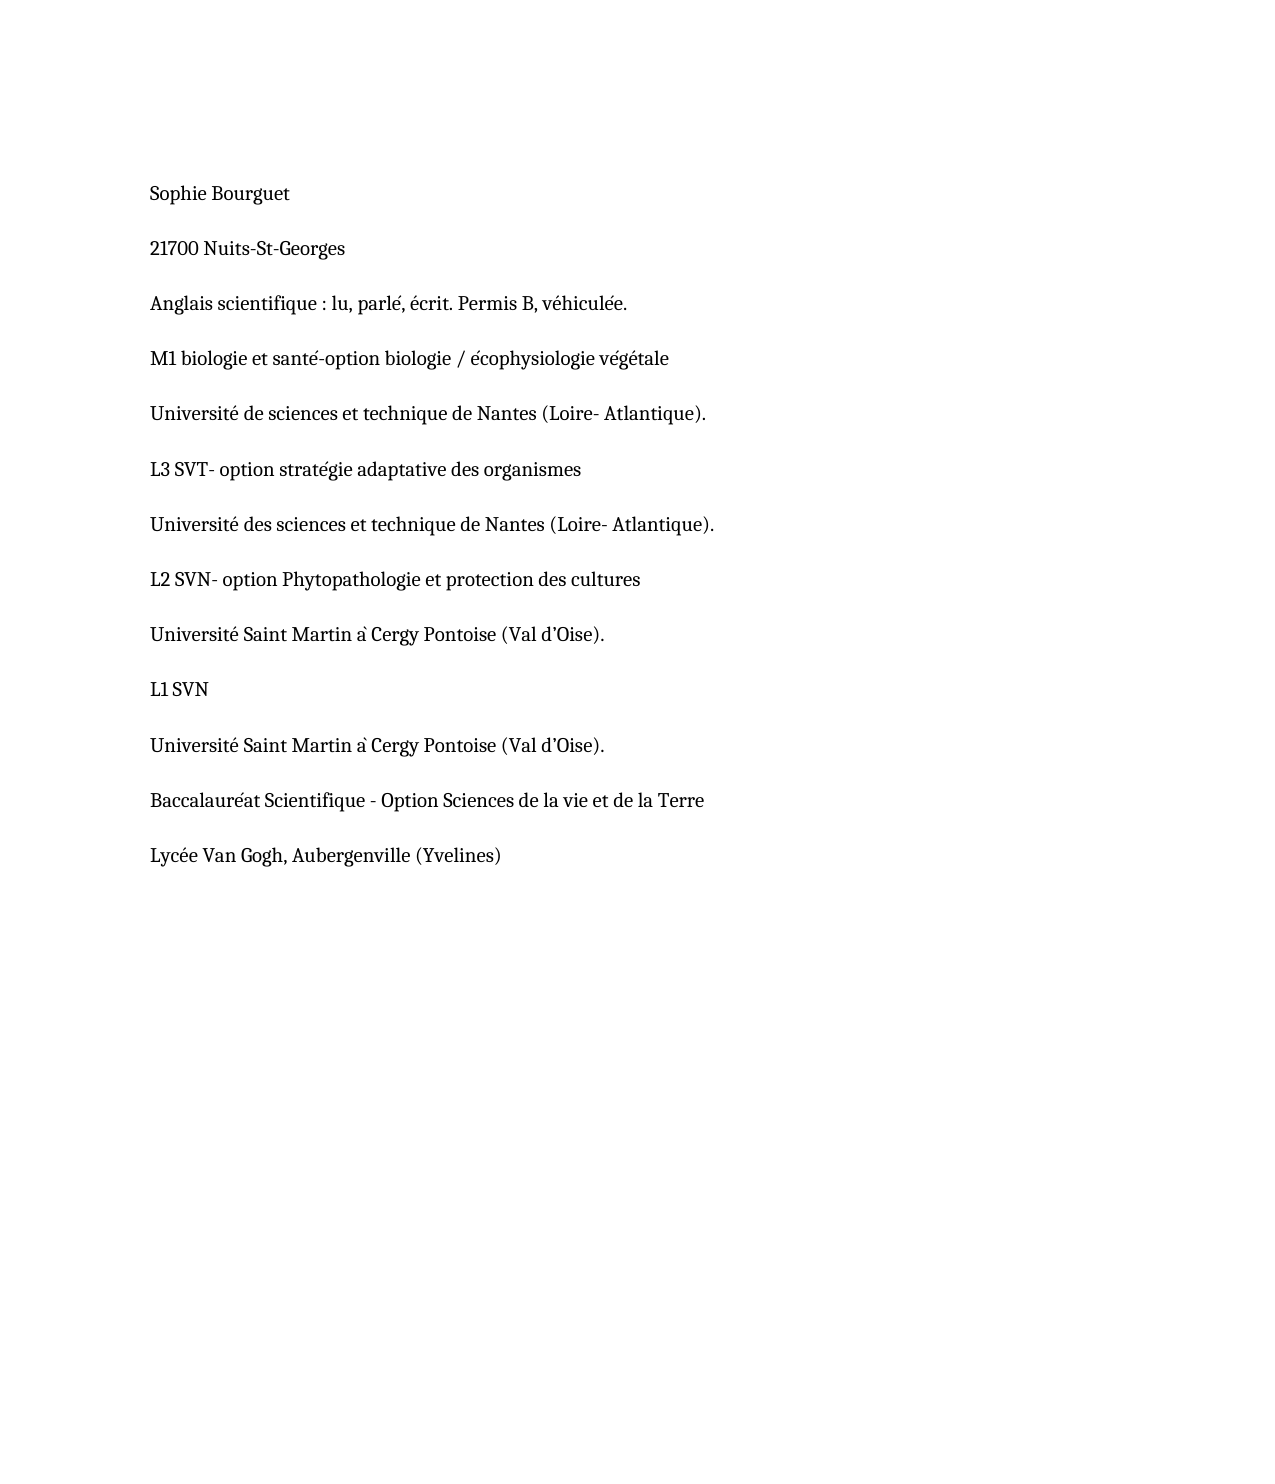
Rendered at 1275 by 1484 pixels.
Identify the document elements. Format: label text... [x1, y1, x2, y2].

text Université Saint Martin à Cergy Pontoise (Val d’Oise). [150, 623, 1125, 647]
text Anglais scientifique : lu, parlé, écrit. Permis B, véhiculée. [150, 292, 1125, 316]
text L3 SVT- option stratégie adaptative des organismes [150, 457, 1125, 481]
text Université Saint Martin à Cergy Pontoise (Val d’Oise). [150, 733, 1125, 757]
text Université de sciences et technique de Nantes (Loire- Atlantique). [150, 402, 1125, 426]
text M1 biologie et santé-option biologie / écophysiologie végétale [150, 347, 1125, 371]
text 21700 Nuits-St-Georges [150, 236, 1125, 260]
text Baccalauréat Scientifique - Option Sciences de la vie et de la Terre [150, 788, 1125, 812]
text Lycée Van Gogh, Aubergenville (Yvelines) [150, 844, 1125, 868]
text L1 SVN [150, 678, 1125, 702]
text Université des sciences et technique de Nantes (Loire- Atlantique). [150, 512, 1125, 536]
text Sophie Bourguet [150, 181, 1125, 205]
text L2 SVN- option Phytopathologie et protection des cultures [150, 568, 1125, 592]
